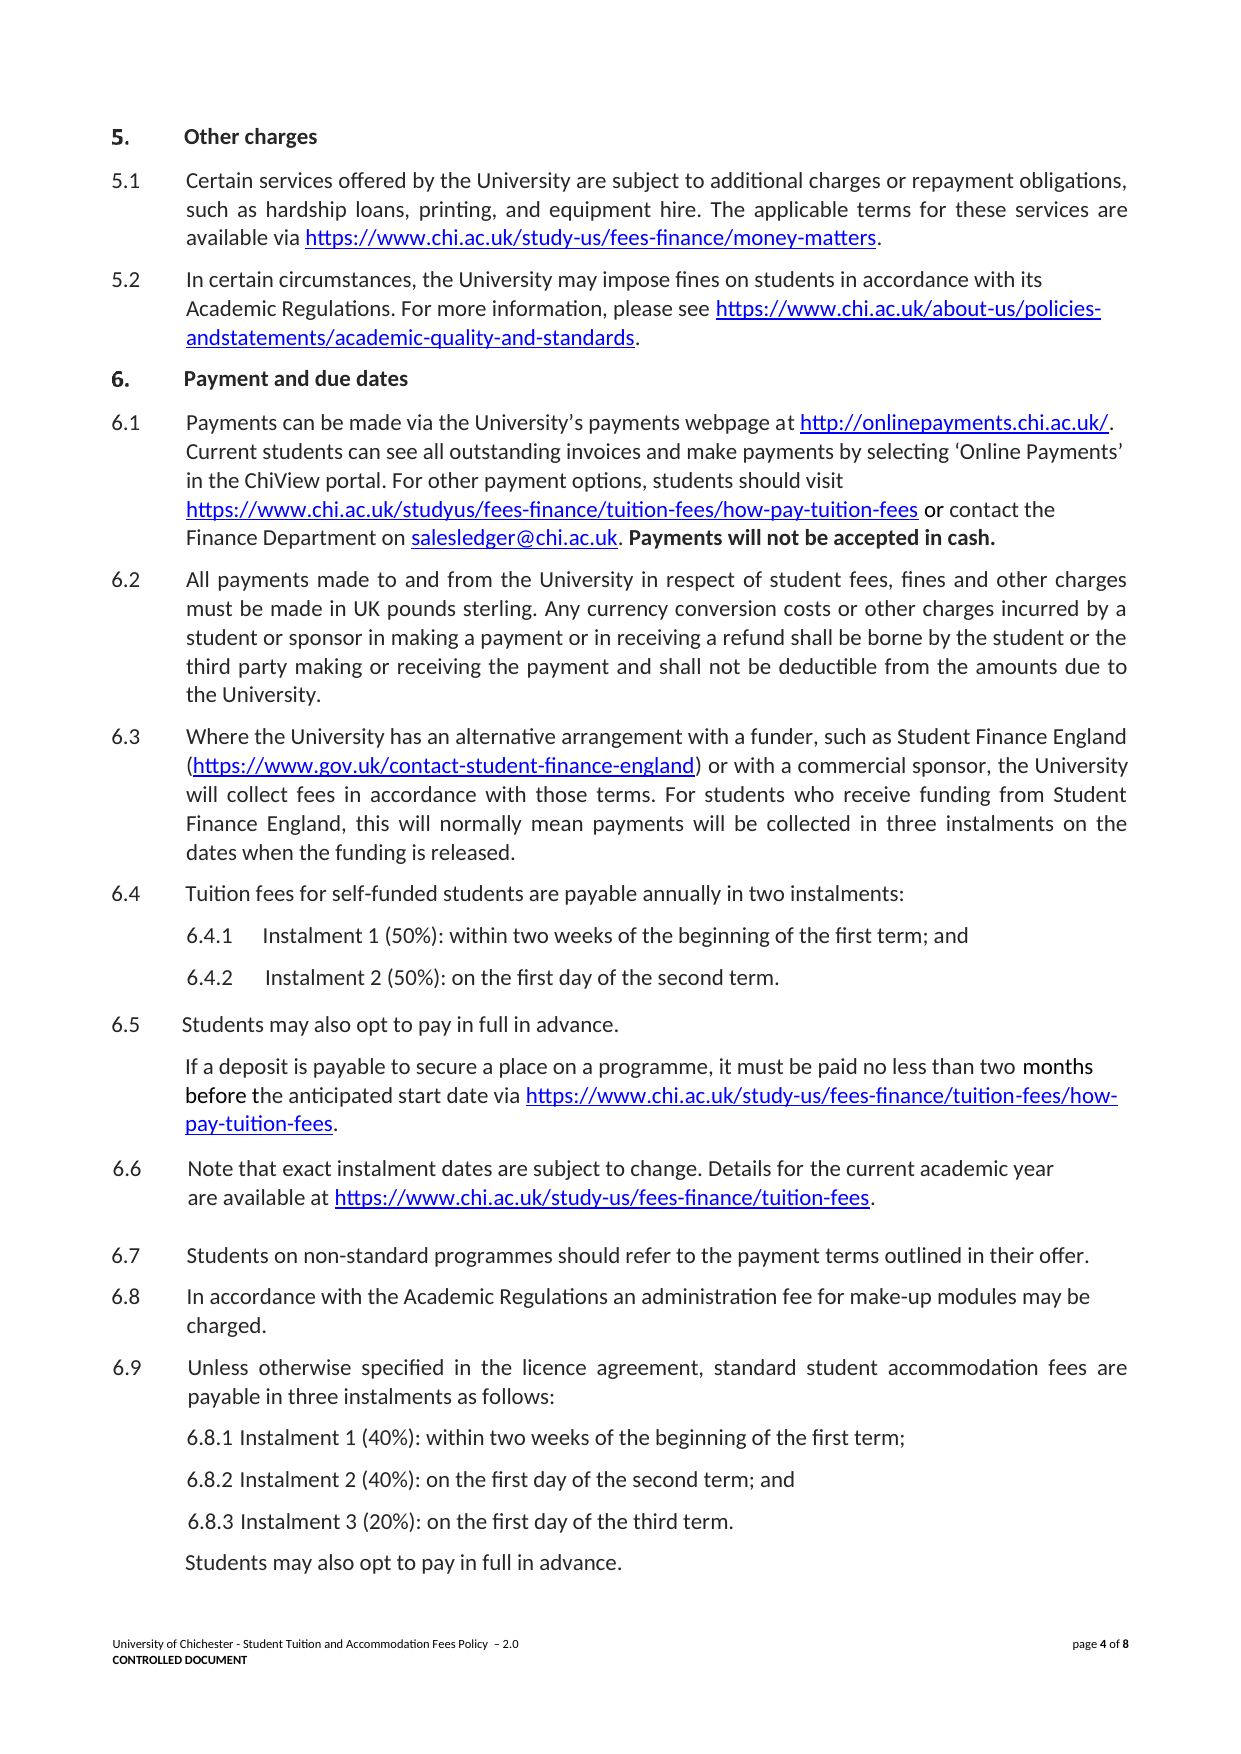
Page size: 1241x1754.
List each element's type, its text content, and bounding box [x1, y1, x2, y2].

subtitle Other charges [112, 122, 1132, 150]
picture [112, 370, 129, 387]
text 6.8.3 Instalment 3 (20%): on the first day of the third term. [112, 1507, 1132, 1535]
text 6.8 In accordance with the Academic Regulations an administration fee for make-up modules may be charged. [111, 1282, 1132, 1339]
text 5.1 Certain services offered by the University are subject to additional charges or repayment obligations, such as hardship loans, printing, and equipment hire. The applicable terms for these services are available via https://www.chi.ac.uk/study-us/fees-finance/money-matters. [111, 166, 1129, 252]
text 6.8.2 Instalment 2 (40%): on the first day of the second term; and [112, 1465, 1132, 1493]
text 6.7 Students on non-standard programmes should refer to the payment terms outlined in their offer. [111, 1241, 1132, 1269]
subtitle Payment and due dates [112, 364, 1132, 393]
text 6.6 Note that exact instalment dates are subject to change. Details for the current academic year [112, 1154, 1129, 1182]
text 6.3 Where the University has an alternative arrangement with a funder, such as Student Finance England (https://www.gov.uk/contact-student-finance-england) or with a commercial sponsor, the University will collect fees in accordance with those terms. For students who receive funding from Student Finance England, this will normally mean payments will be collected in three instalments on the dates when the funding is released. [111, 722, 1129, 866]
text are available at https://www.chi.ac.uk/study-us/fees-finance/tuition-fees. [112, 1183, 1129, 1211]
text If a deposit is payable to secure a place on a programme, it must be paid no less than two months before the anticipated start date via https://www.chi.ac.uk/study-us/fees-finance/tuition-fees/how-pay-tuition-fees. [185, 1052, 1129, 1138]
text Students may also opt to pay in full in advance. [112, 1548, 1132, 1577]
text 6.4.2 Instalment 2 (50%): on the first day of the second term. [186, 963, 1132, 991]
text 6.2 All payments made to and from the University in respect of student fees, fines and other charges must be made in UK pounds sterling. Any currency conversion costs or other charges incurred by a student or sponsor in making a payment or in receiving a refund shall be borne by the student or the third party making or receiving the payment and shall not be deductible from the amounts due to the University. [111, 565, 1129, 709]
text 6.8.1 Instalment 1 (40%): within two weeks of the beginning of the first term; [112, 1423, 1132, 1452]
text 6.4.1 Instalment 1 (50%): within two weeks of the beginning of the first term; and [186, 921, 1129, 949]
text 6.1 Payments can be made via the University’s payments webpage at http://onlinepayments.chi.ac.uk/. Current students can see all outstanding invoices and make payments by selecting ‘Online Payments’ in the ChiView portal. For other payment options, students should visit https://www.chi.ac.uk/studyus/fees-finance/tuition-fees/how-pay-tuition-fees or contact the Finance Department on salesledger@chi.ac.uk. Payments will not be accepted in cash. [111, 408, 1129, 552]
text 6.5 Students may also opt to pay in full in advance. [111, 1010, 1132, 1038]
text 6.4 Tuition fees for self-funded students are payable annually in two instalments: [111, 879, 1132, 907]
text 5.2 In certain circumstances, the University may impose fines on students in accordance with its Academic Regulations. For more information, please see https://www.chi.ac.uk/about-us/policies-andstatements/academic-quality-and-standards. [111, 265, 1129, 351]
picture [112, 128, 129, 145]
text 6.9 Unless otherwise specified in the licence agreement, standard student accommodation fees are payable in three instalments as follows: [112, 1353, 1129, 1410]
